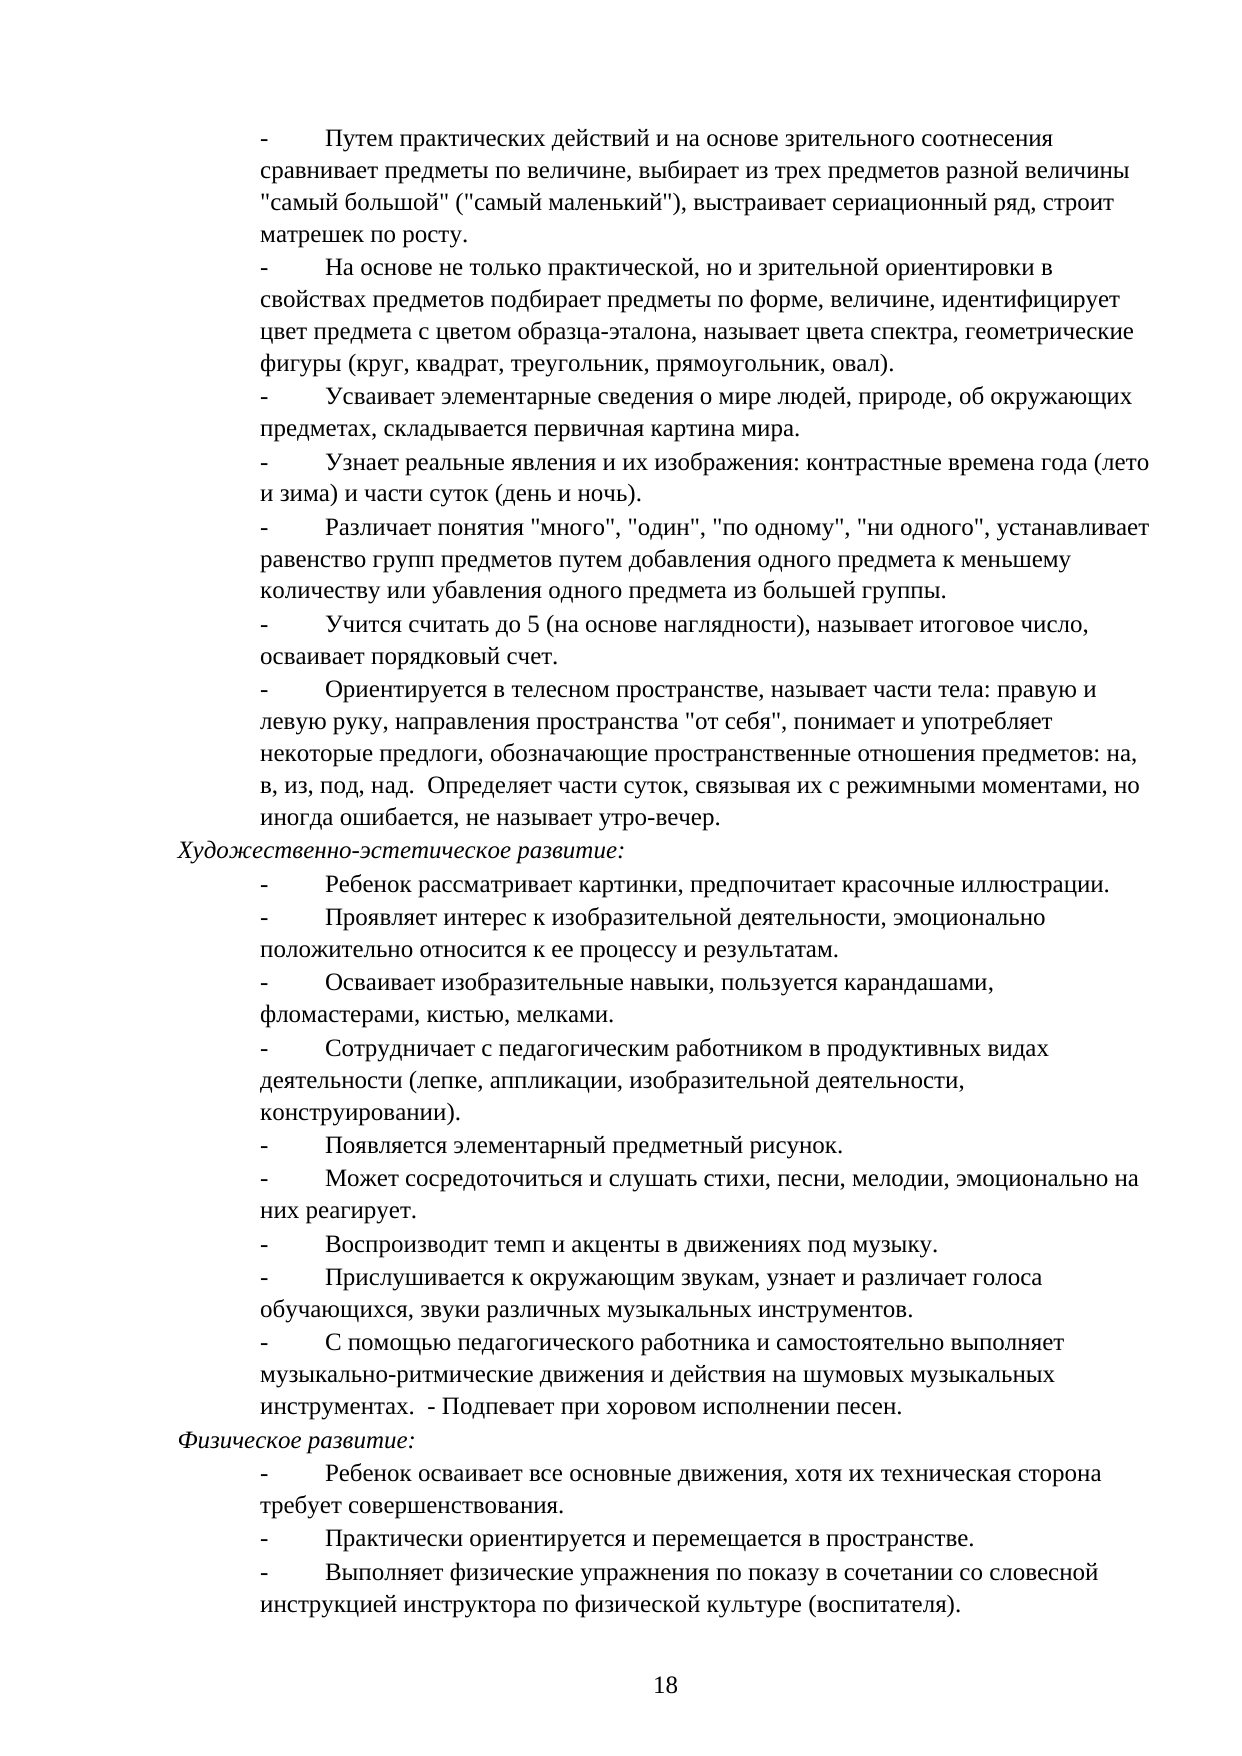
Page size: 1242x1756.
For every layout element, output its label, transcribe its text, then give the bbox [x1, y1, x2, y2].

list Проявляет интерес к изобразительной деятельности, эмоционально положительно относится к ее процессу и результатам. [260, 902, 1154, 963]
list Осваивает изобразительные навыки, пользуется карандашами, фломастерами, кистью, мелками. [260, 967, 1154, 1028]
list Выполняет физические упражнения по показу в сочетании со словесной инструкцией инструктора по физической культуре (воспитателя). [260, 1557, 1154, 1617]
list Путем практических действий и на основе зрительного соотнесения сравнивает предметы по величине, выбирает из трех предметов разной величины "самый большой" ("самый маленький"), выстраивает сериационный ряд, строит матрешек по росту. [260, 123, 1154, 247]
list Ребенок осваивает все основные движения, хотя их техническая сторона требует совершенствования. [260, 1458, 1154, 1519]
list На основе не только практической, но и зрительной ориентировки в свойствах предметов подбирает предметы по форме, величине, идентифицирует цвет предмета с цветом образца-эталона, называет цвета спектра, геометрические фигуры (круг, квадрат, треугольник, прямоугольник, овал). [260, 252, 1154, 377]
list Может сосредоточиться и слушать стихи, песни, мелодии, эмоционально на них реагирует. [260, 1163, 1154, 1224]
list Появляется элементарный предметный рисунок. [260, 1130, 1154, 1159]
list Учится считать до 5 (на основе наглядности), называет итоговое число, осваивает порядковый счет. [260, 609, 1154, 670]
text Художественно-эстетическое развитие: [177, 835, 1154, 864]
list С помощью педагогического работника и самостоятельно выполняет музыкально-ритмические движения и действия на шумовых музыкальных инструментах. - Подпевает при хоровом исполнении песен. [260, 1327, 1154, 1420]
list Усваивает элементарные сведения о мире людей, природе, об окружающих предметах, складывается первичная картина мира. [260, 381, 1154, 442]
list Сотрудничает с педагогическим работником в продуктивных видах деятельности (лепке, аппликации, изобразительной деятельности, конструировании). [260, 1033, 1154, 1125]
list Воспроизводит темп и акценты в движениях под музыку. [260, 1229, 1154, 1257]
text Физическое развитие: [177, 1425, 1154, 1453]
list Практически ориентируется и перемещается в пространстве. [260, 1523, 1154, 1552]
list Узнает реальные явления и их изображения: контрастные времена года (лето и зима) и части суток (день и ночь). [260, 447, 1154, 507]
list Ориентируется в телесном пространстве, называет части тела: правую и левую руку, направления пространства "от себя", понимает и употребляет некоторые предлоги, обозначающие пространственные отношения предметов: на, в, из, под, над. Определяет части суток, связывая их с режимными моментами, но иногда ошибается, не называет утро-вечер. [260, 674, 1154, 831]
list Ребенок рассматривает картинки, предпочитает красочные иллюстрации. [260, 869, 1154, 897]
list Прислушивается к окружающим звукам, узнает и различает голоса обучающихся, звуки различных музыкальных инструментов. [260, 1262, 1154, 1323]
list Различает понятия "много", "один", "по одному", "ни одного", устанавливает равенство групп предметов путем добавления одного предмета к меньшему количеству или убавления одного предмета из большей группы. [260, 512, 1154, 604]
